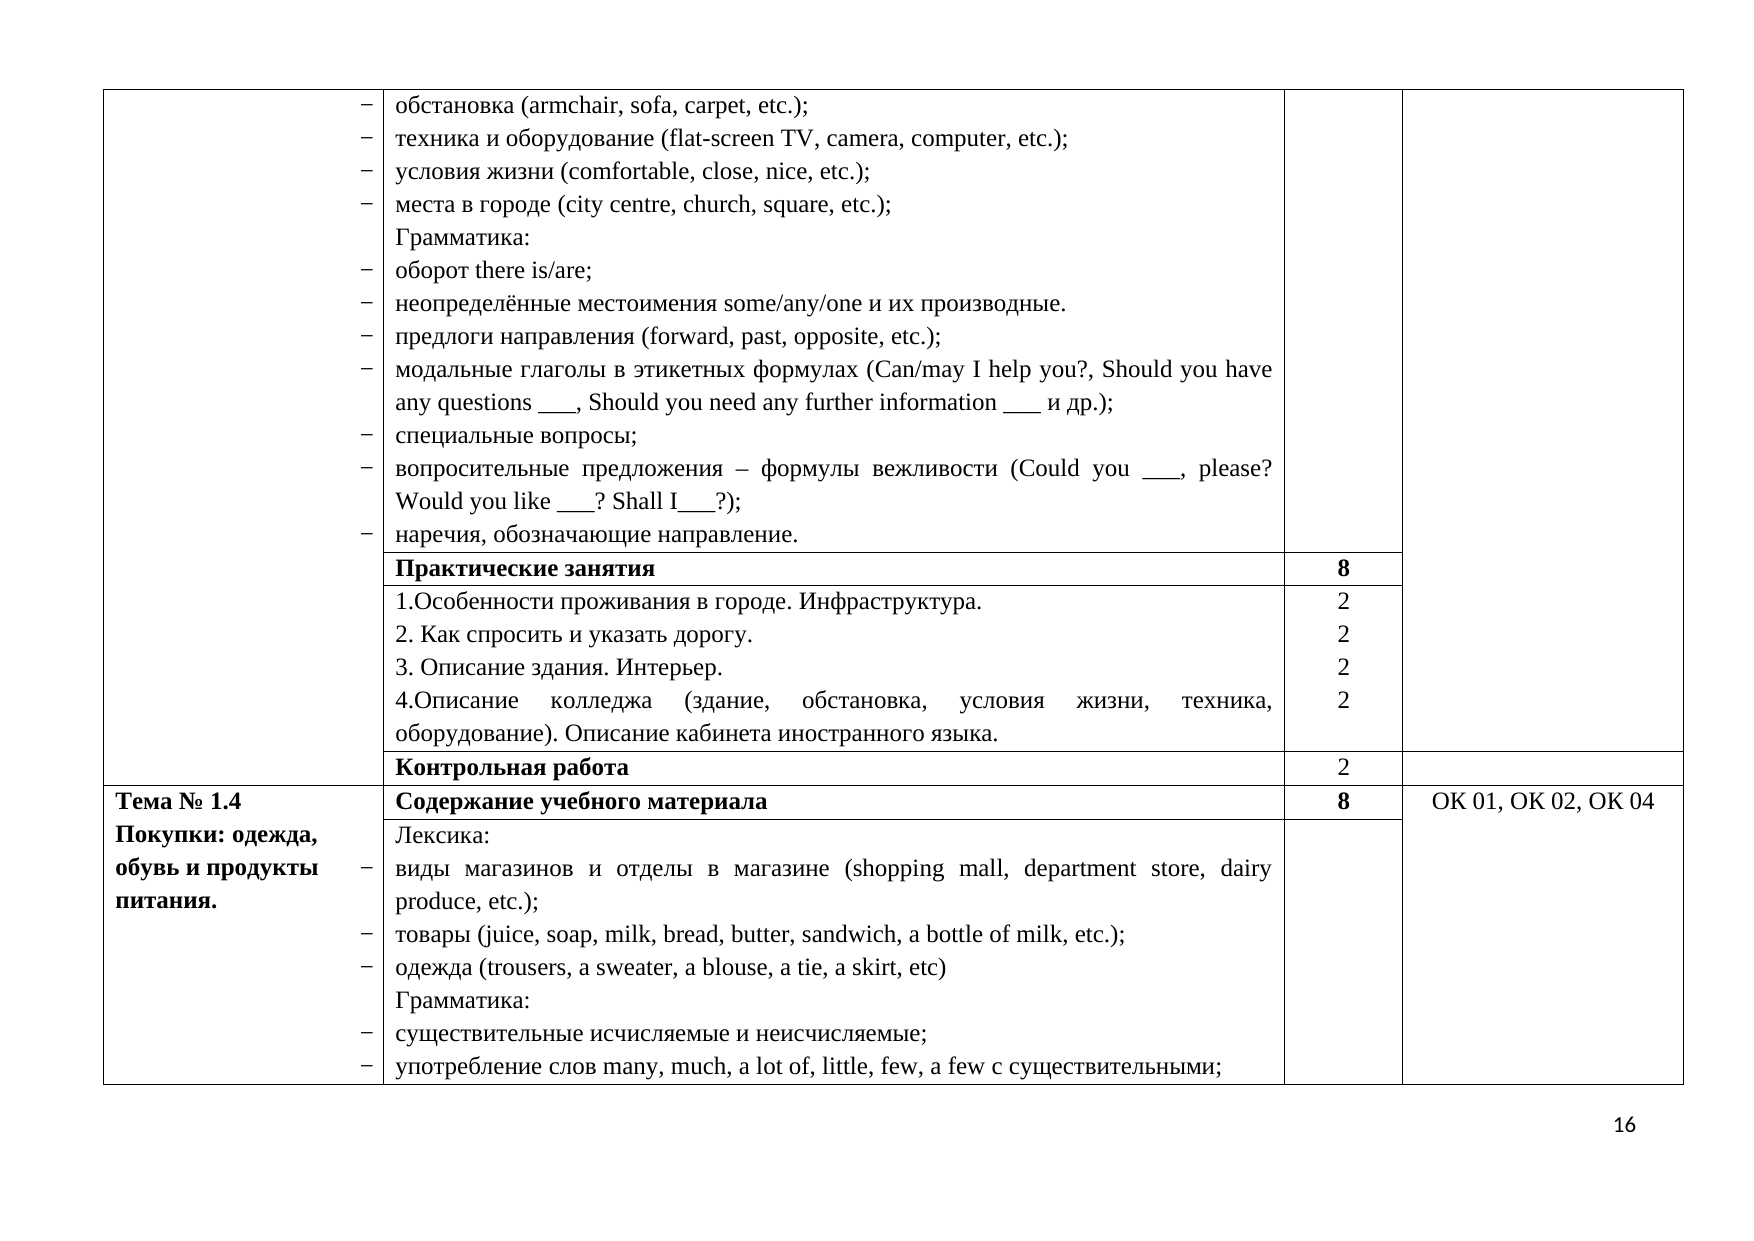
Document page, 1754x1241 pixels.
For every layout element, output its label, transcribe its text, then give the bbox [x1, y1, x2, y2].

table_cell 8 [1285, 786, 1402, 819]
table_cell 2 2 2 2 [1285, 586, 1402, 751]
table_cell Практические занятия [384, 553, 1284, 585]
table_cell [1285, 90, 1402, 552]
table_cell Контрольная работа [384, 752, 1284, 785]
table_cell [384, 820, 1284, 1083]
table_cell [1403, 752, 1683, 785]
table_cell 1.Особенности проживания в городе. Инфраструктура. 2. Как спросить и указать дорогу. 3. Описание здания. Интерьер. 4.Описание колледжа (здание, обстановка, условия жизни, техника, оборудование). Описание кабинета иностранного языка. [384, 586, 1284, 751]
table_cell ОК 01, ОК 02, ОК 04 [1403, 786, 1683, 1083]
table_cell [384, 90, 1284, 552]
table_cell [1285, 820, 1402, 1083]
table_cell Тема № 1.4 Покупки: одежда, обувь и продукты питания. [104, 786, 383, 1083]
table_cell Содержание учебного материала [384, 786, 1284, 819]
table_cell 8 [1285, 553, 1402, 585]
table_cell 2 [1285, 752, 1402, 785]
